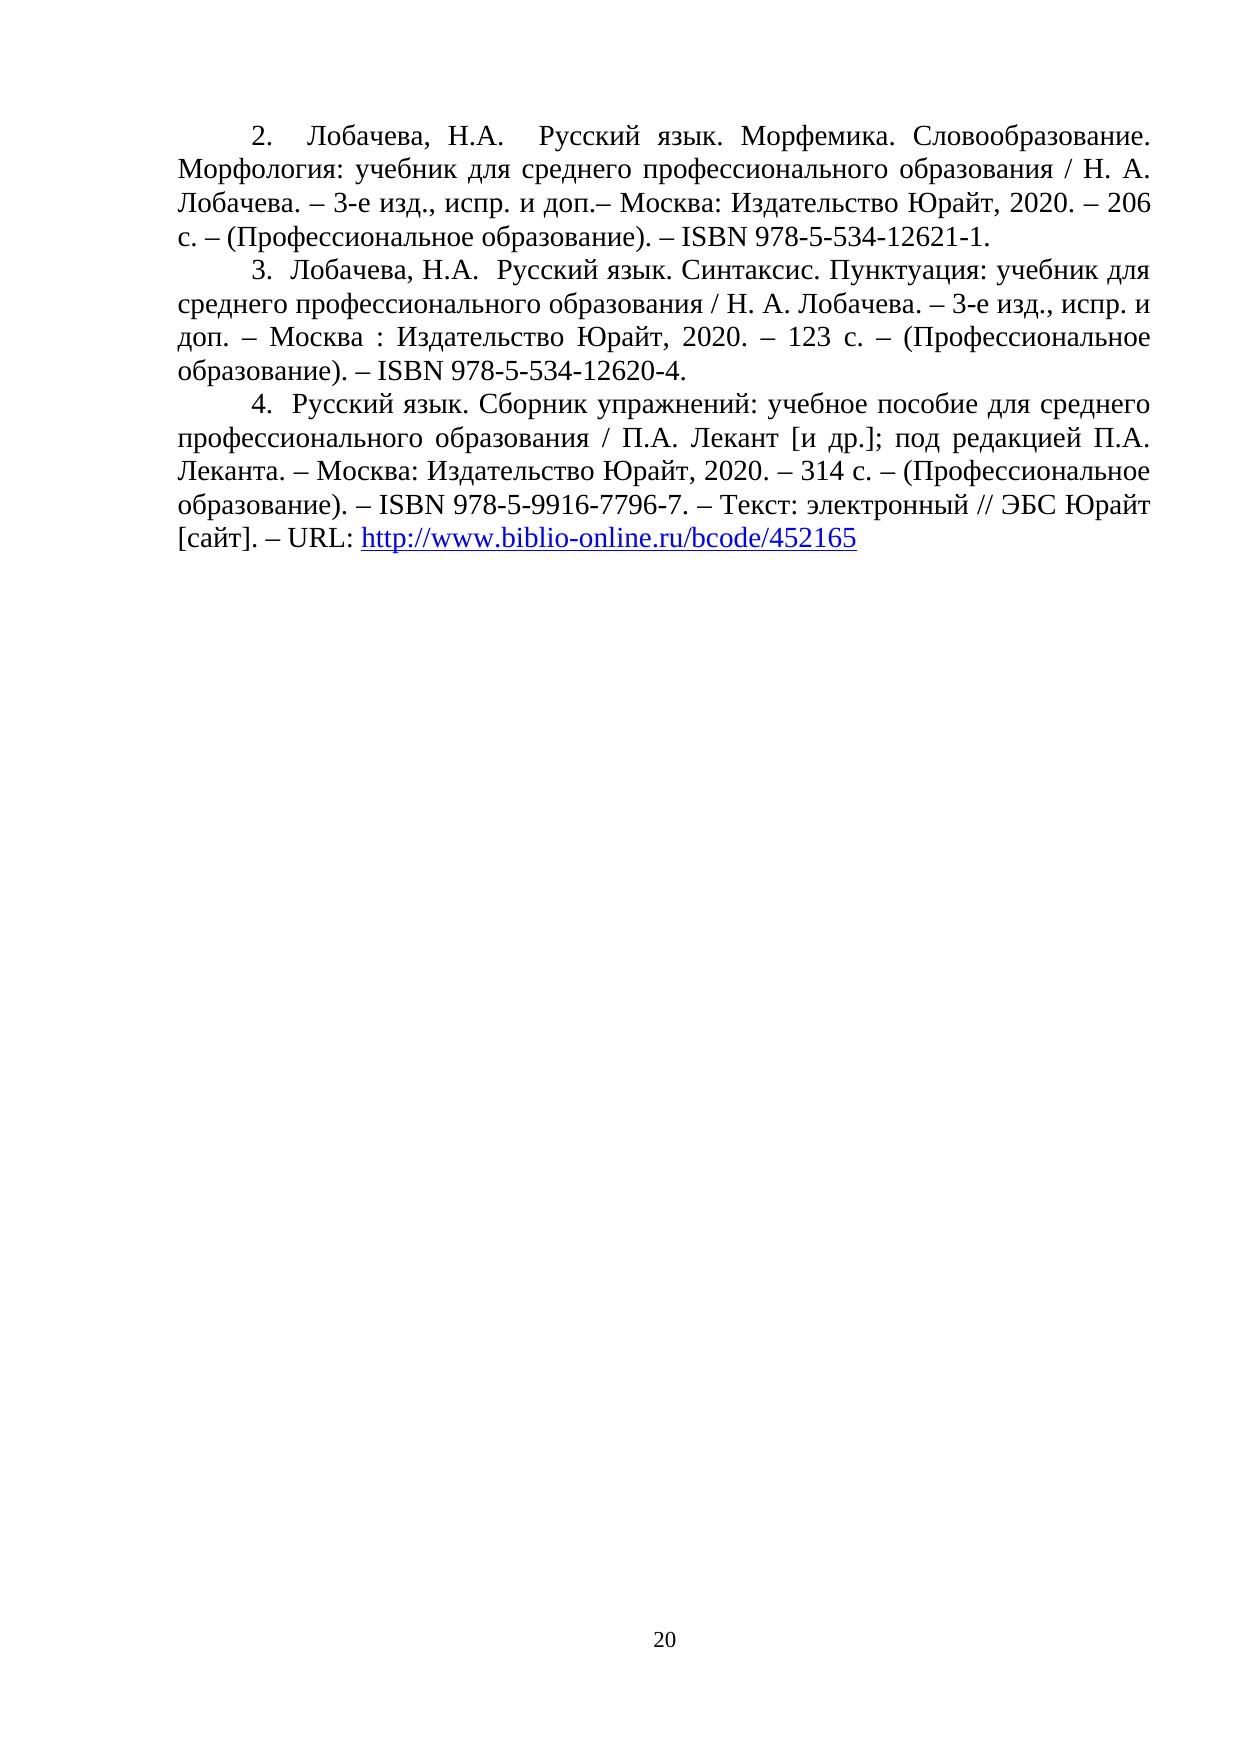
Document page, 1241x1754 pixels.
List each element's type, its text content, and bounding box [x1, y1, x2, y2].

text 4. Русский язык. Сборник упражнений: учебное пособие для среднего профессионального образования / П.А. Лекант [и др.]; под редакцией П.А. Леканта. – Москва: Издательство Юрайт, 2020. – 314 с. – (Профессиональное образование). – ISBN 978-5-9916-7796-7. – Текст: электронный // ЭБС Юрайт [сайт]. – URL: http://www.biblio-online.ru/bcode/452165 [177, 386, 1152, 554]
text 3. Лобачева, Н.А. Русский язык. Синтаксис. Пунктуация: учебник для среднего профессионального образования / Н. А. Лобачева. – 3-е изд., испр. и доп. – Москва : Издательство Юрайт, 2020. – 123 с. – (Профессиональное образование). – ISBN 978-5-534-12620-4. [177, 252, 1152, 386]
text 2. Лобачева, Н.А. Русский язык. Морфемика. Словообразование. Морфология: учебник для среднего профессионального образования / Н. А. Лобачева. – 3-е изд., испр. и доп.– Москва: Издательство Юрайт, 2020. – 206 с. – (Профессиональное образование). – ISBN 978-5-534-12621-1. [177, 118, 1152, 252]
